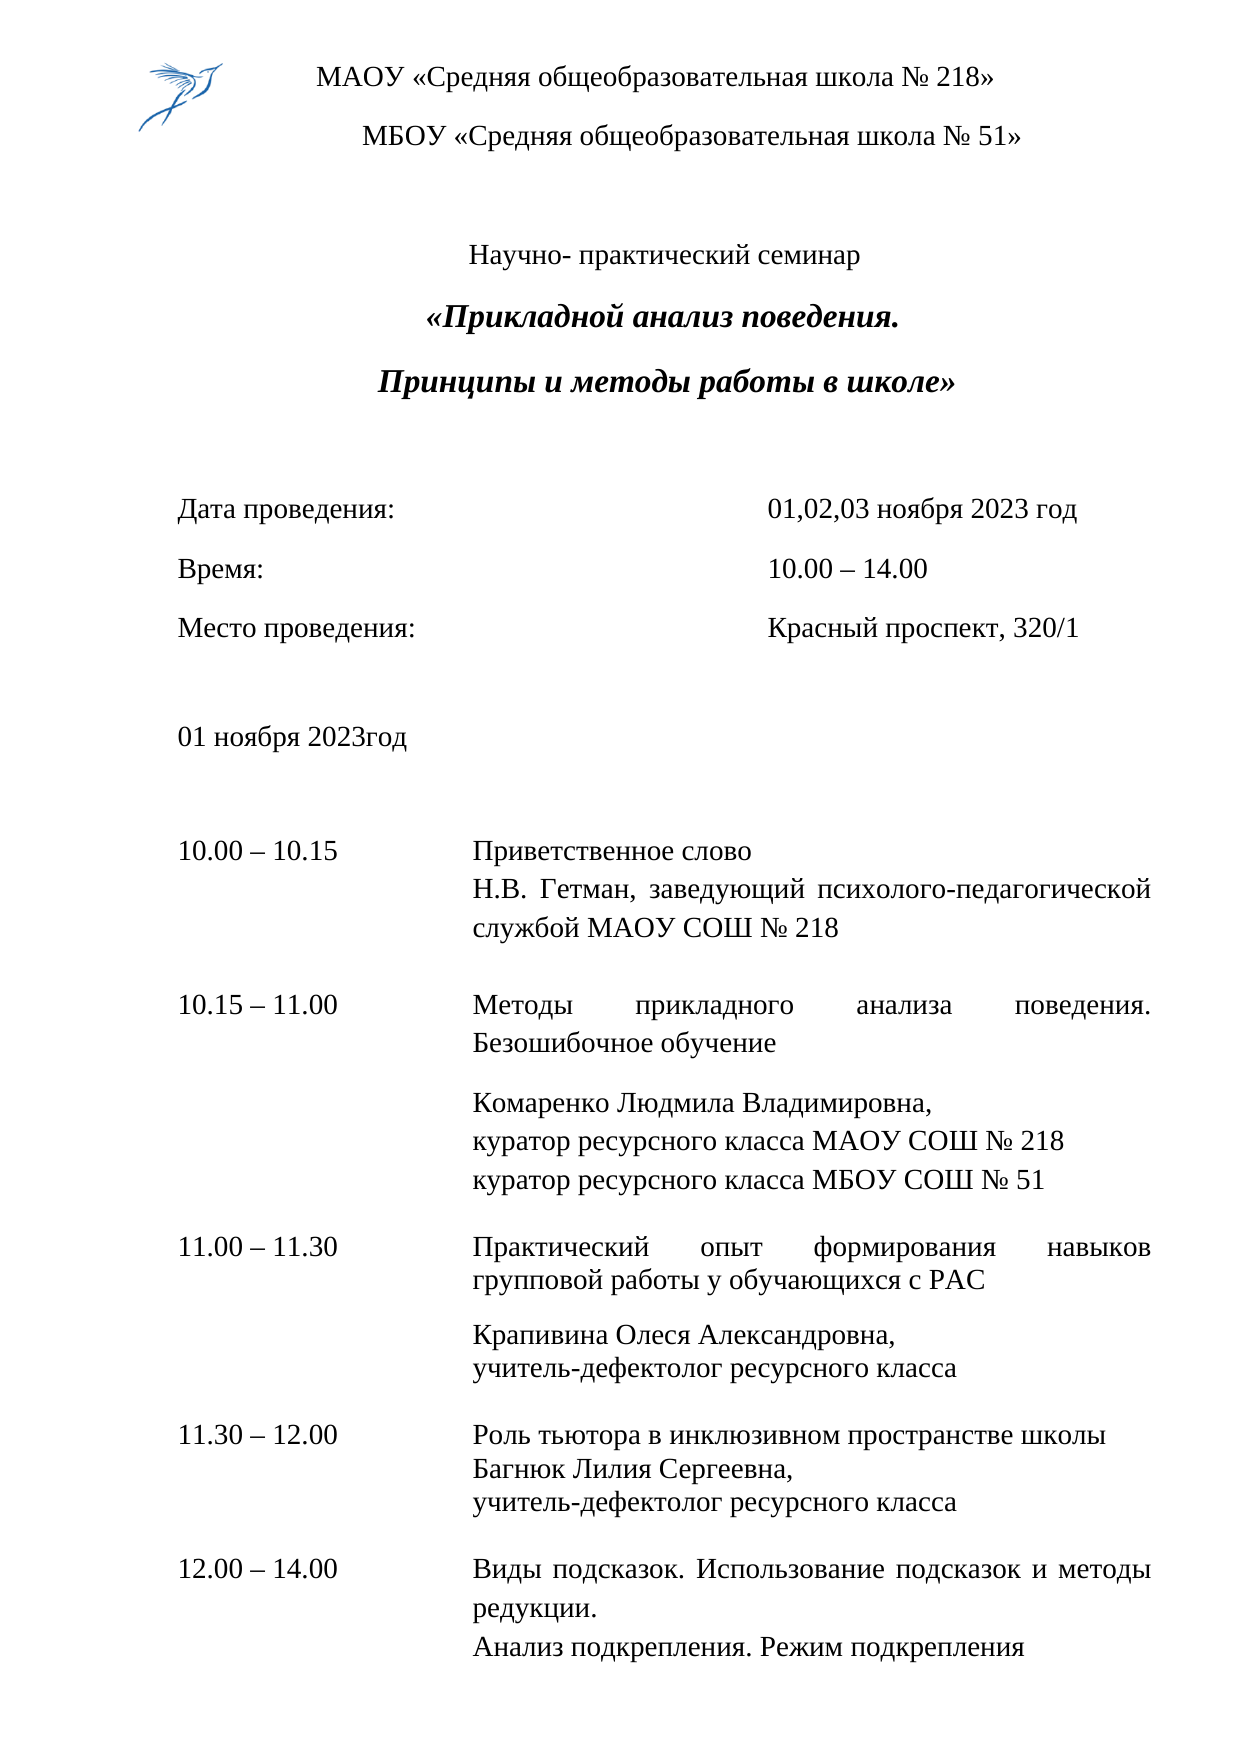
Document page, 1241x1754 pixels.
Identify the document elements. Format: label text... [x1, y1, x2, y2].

text Место проведения: Красный проспект, 320/1 [177, 610, 1152, 644]
text 12.00 – 14.00 Виды подсказок. Использование подсказок и методы редукции. [177, 1552, 1152, 1624]
text 01 ноября 2023год [177, 719, 1152, 752]
text 11.00 – 11.30 Практический опыт формирования навыков групповой работы у обучающихся с РАС [177, 1229, 1152, 1296]
text Комаренко Людмила Владимировна, [472, 1085, 1152, 1118]
text Научно- практический семинар [177, 237, 1152, 271]
text Н.В. Гетман, заведующий психолого-педагогической службой МАОУ СОШ № 218 [472, 871, 1152, 943]
text 10.15 – 11.00 Методы прикладного анализа поведения. Безошибочное обучение [177, 987, 1152, 1059]
text куратор ресурсного класса МАОУ СОШ № 218 [472, 1123, 1152, 1157]
text Анализ подкрепления. Режим подкрепления [177, 1629, 1152, 1662]
text Крапивина Олеся Александровна, [398, 1317, 1152, 1350]
picture [136, 59, 224, 132]
text учитель-дефектолог ресурсного класса [398, 1484, 1152, 1518]
text учитель-дефектолог ресурсного класса [398, 1350, 1152, 1384]
text Принципы и методы работы в школе» [177, 362, 1152, 400]
text «Прикладной анализ поведения. [177, 297, 1152, 335]
text 10.00 – 10.15 Приветственное слово [177, 833, 1152, 866]
text Время: 10.00 – 14.00 [177, 551, 1152, 584]
text 11.30 – 12.00 Роль тьютора в инклюзивном пространстве школы [177, 1417, 1152, 1451]
text Багнюк Лилия Сергеевна, [398, 1451, 1152, 1484]
text куратор ресурсного класса МБОУ СОШ № 51 [398, 1162, 1152, 1195]
text МАОУ «Средняя общеобразовательная школа № 218» [214, 59, 1152, 93]
text МБОУ «Средняя общеобразовательная школа № 51» [177, 118, 1152, 152]
text Дата проведения: 01,02,03 ноября 2023 год [177, 491, 1152, 525]
